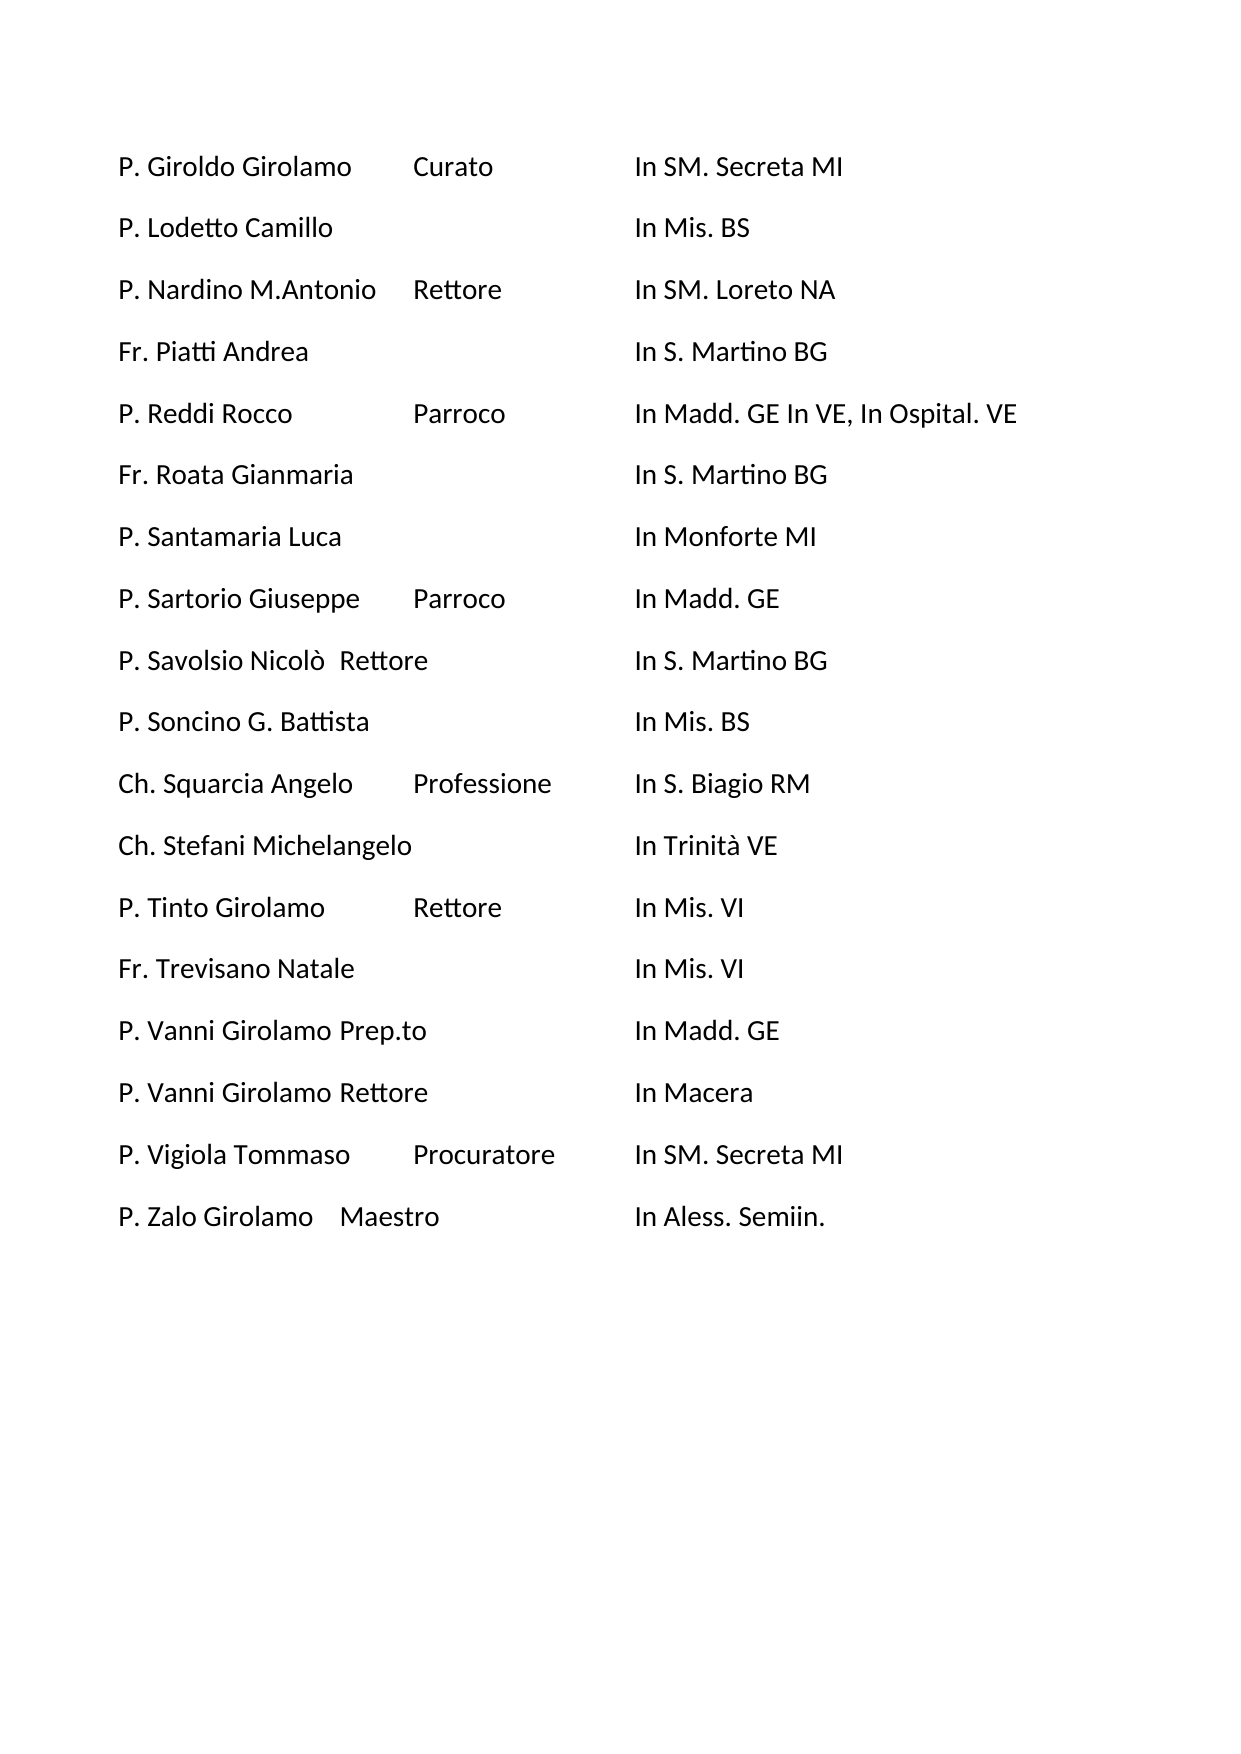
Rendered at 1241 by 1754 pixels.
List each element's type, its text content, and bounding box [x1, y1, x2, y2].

text P. Lodetto Camillo In Mis. BS [118, 209, 1122, 245]
text Ch. Squarcia Angelo Professione In S. Biagio RM [118, 765, 1122, 801]
text P. Nardino M.Antonio Rettore In SM. Loreto NA [118, 271, 1122, 307]
text P. Reddi Rocco Parroco In Madd. GE In VE, In Ospital. VE [118, 395, 1122, 430]
text Fr. Piatti Andrea In S. Martino BG [118, 333, 1122, 368]
text P. Vanni Girolamo Prep.to In Madd. GE [118, 1012, 1122, 1048]
text P. Vanni Girolamo Rettore In Macera [118, 1074, 1122, 1110]
text P. Savolsio Nicolò Rettore In S. Martino BG [118, 642, 1122, 677]
text P. Zalo Girolamo Maestro In Aless. Semiin. [118, 1198, 1122, 1233]
text Fr. Roata Gianmaria In S. Martino BG [118, 456, 1122, 492]
text P. Giroldo Girolamo Curato In SM. Secreta MI [118, 148, 1122, 183]
text P. Tinto Girolamo Rettore In Mis. VI [118, 889, 1122, 924]
text P. Vigiola Tommaso Procuratore In SM. Secreta MI [118, 1136, 1122, 1172]
text P. Santamaria Luca In Monforte MI [118, 518, 1122, 554]
text P. Sartorio Giuseppe Parroco In Madd. GE [118, 580, 1122, 616]
text Ch. Stefani Michelangelo In Trinità VE [118, 827, 1122, 863]
text P. Soncino G. Battista In Mis. BS [118, 703, 1122, 739]
text Fr. Trevisano Natale In Mis. VI [118, 951, 1122, 986]
